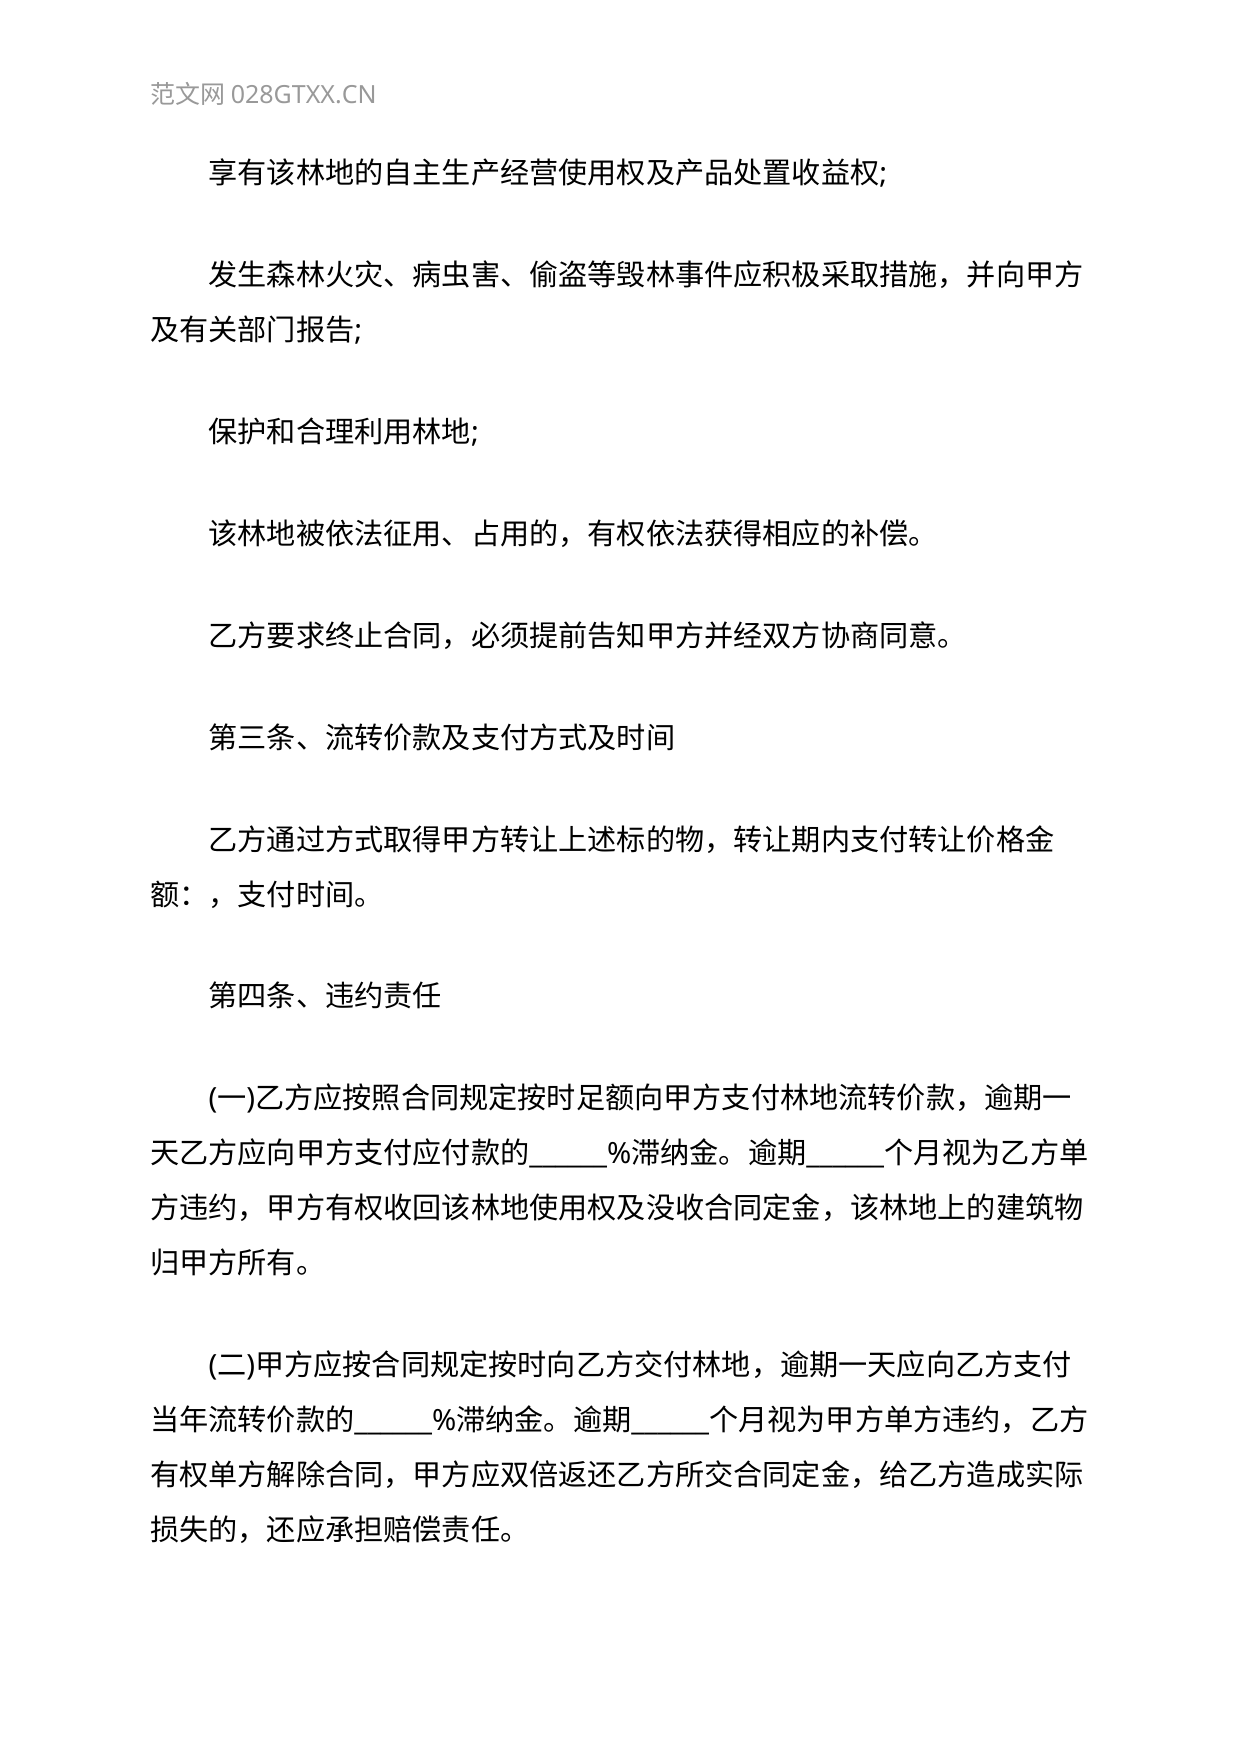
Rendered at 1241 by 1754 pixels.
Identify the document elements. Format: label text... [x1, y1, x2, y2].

text 发生森林火灾、病虫害、偷盗等毁林事件应积极采取措施，并向甲方及有关部门报告; [150, 252, 1090, 349]
text (二)甲方应按合同规定按时向乙方交付林地，逾期一天应向乙方支付当年流转价款的______%滞纳金。逾期______个月视为甲方单方违约，乙方有权单方解除合同，甲方应双倍返还乙方所交合同定金，给乙方造成实际损失的，还应承担赔偿责任。 [150, 1341, 1090, 1548]
text 第四条、违约责任 [150, 973, 1090, 1015]
text 保护和合理利用林地; [150, 409, 1090, 451]
text (一)乙方应按照合同规定按时足额向甲方支付林地流转价款，逾期一天乙方应向甲方支付应付款的______%滞纳金。逾期______个月视为乙方单方违约，甲方有权收回该林地使用权及没收合同定金，该林地上的建筑物归甲方所有。 [150, 1074, 1090, 1282]
text 第三条、流转价款及支付方式及时间 [150, 714, 1090, 757]
text 享有该林地的自主生产经营使用权及产品处置收益权; [150, 150, 1090, 192]
text 该林地被依法征用、占用的，有权依法获得相应的补偿。 [150, 511, 1090, 553]
text 乙方要求终止合同，必须提前告知甲方并经双方协商同意。 [150, 613, 1090, 655]
text 乙方通过方式取得甲方转让上述标的物，转让期内支付转让价格金额：，支付时间。 [150, 816, 1090, 913]
